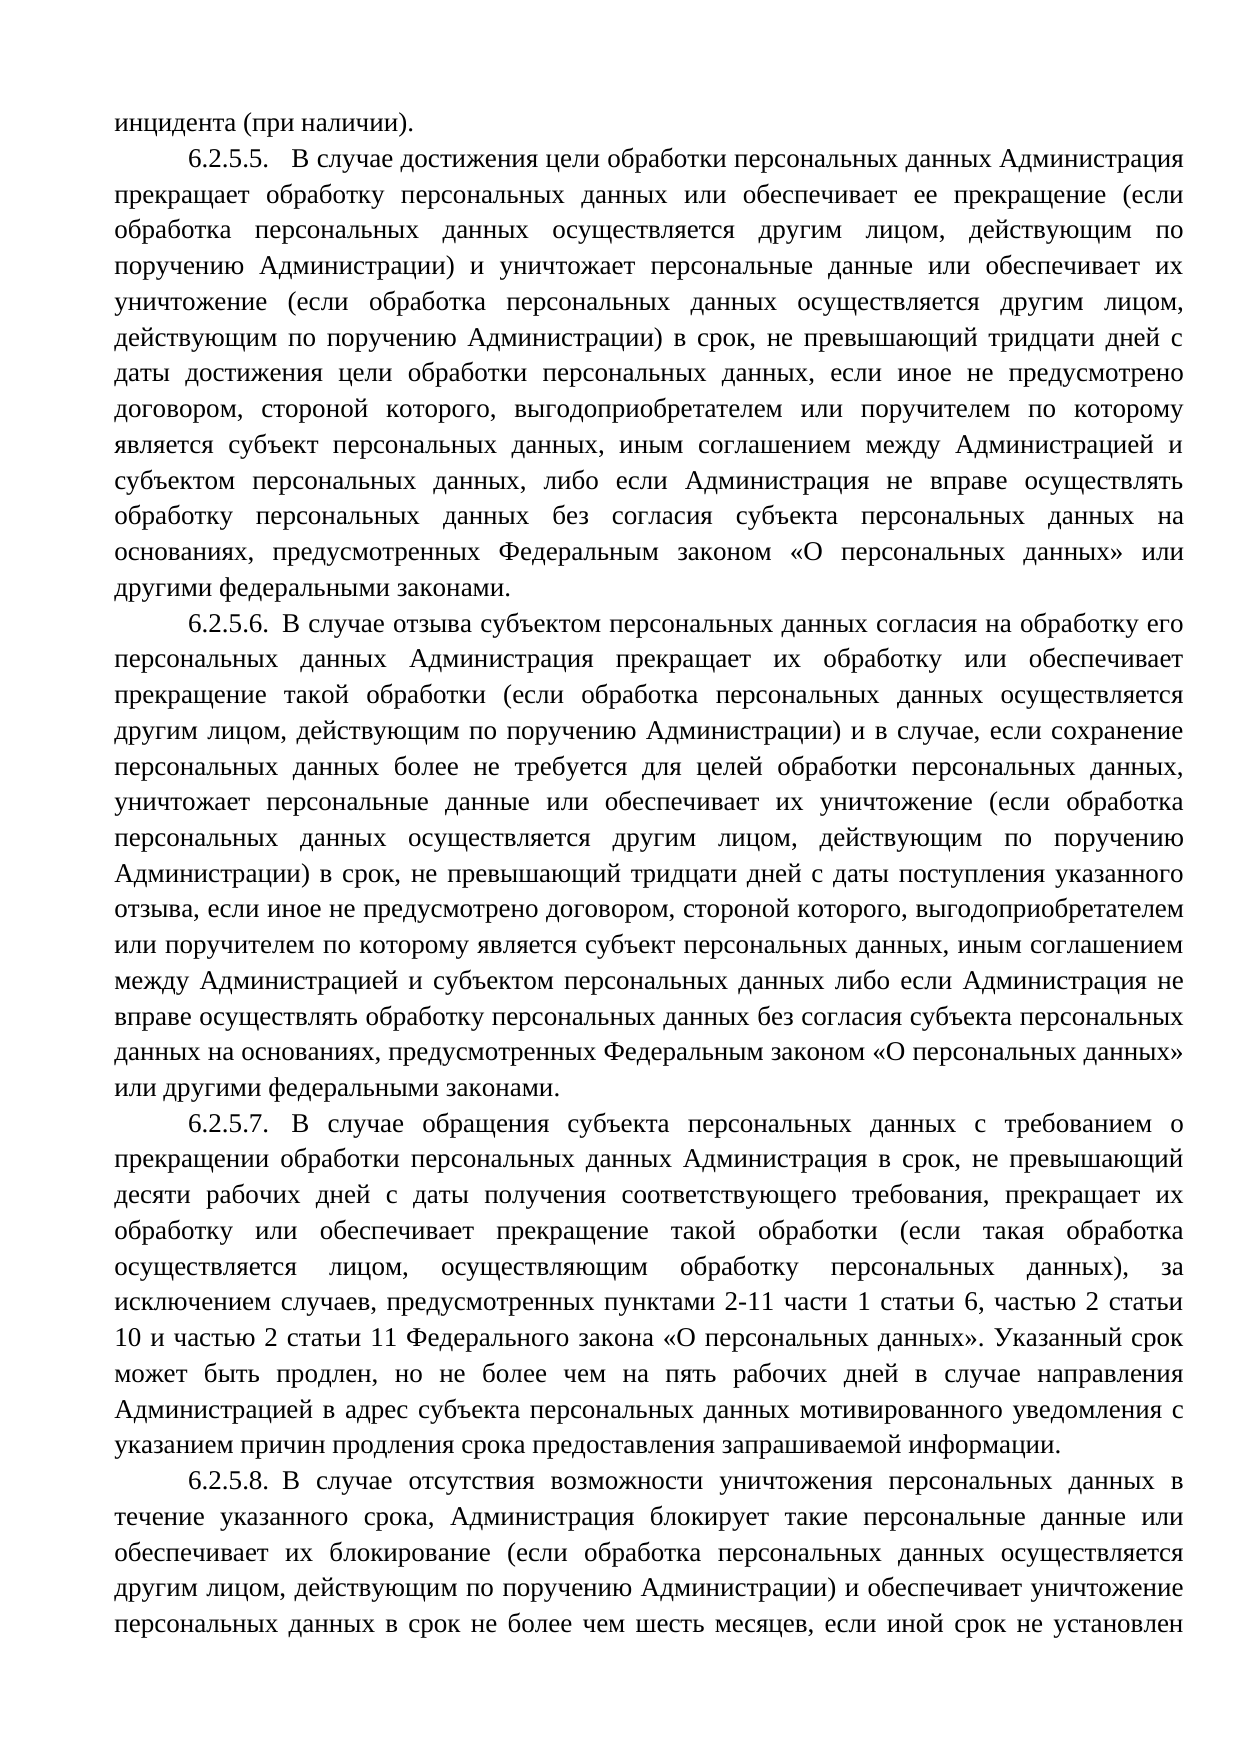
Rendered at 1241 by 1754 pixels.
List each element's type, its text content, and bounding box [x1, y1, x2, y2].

list В случае достижения цели обработки персональных данных Администрация прекращает обработку персональных данных или обеспечивает ее прекращение (если обработка персональных данных осуществляется другим лицом, действующим по поручению Администрации) и уничтожает персональные данные или обеспечивает их уничтожение (если обработка персональных данных осуществляется другим лицом, действующим по поручению Администрации) в срок, не превышающий тридцати дней с даты достижения цели обработки персональных данных, если иное не предусмотрено договором, стороной которого, выгодоприобретателем или поручителем по которому является субъект персональных данных, иным соглашением между Администрацией и субъектом персональных данных, либо если Администрация не вправе осуществлять обработку персональных данных без согласия субъекта персональных данных на основаниях, предусмотренных Федеральным законом «О персональных данных» или другими федеральными законами. [114, 142, 1185, 602]
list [114, 1464, 1185, 1638]
list В случае обращения субъекта персональных данных с требованием о прекращении обработки персональных данных Администрация в срок, не превышающий десяти рабочих дней с даты получения соответствующего требования, прекращает их обработку или обеспечивает прекращение такой обработки (если такая обработка осуществляется лицом, осуществляющим обработку персональных данных), за исключением случаев, предусмотренных пунктами 2-11 части 1 статьи 6, частью 2 статьи 10 и частью 2 статьи 11 Федерального закона «О персональных данных». Указанный срок может быть продлен, но не более чем на пять рабочих дней в случае направления Администрацией в адрес субъекта персональных данных мотивированного уведомления с указанием причин продления срока предоставления запрашиваемой информации. [114, 1107, 1185, 1459]
list В случае отзыва субъектом персональных данных согласия на обработку его персональных данных Администрация прекращает их обработку или обеспечивает прекращение такой обработки (если обработка персональных данных осуществляется другим лицом, действующим по поручению Администрации) и в случае, если сохранение персональных данных более не требуется для целей обработки персональных данных, уничтожает персональные данные или обеспечивает их уничтожение (если обработка персональных данных осуществляется другим лицом, действующим по поручению Администрации) в срок, не превышающий тридцати дней с даты поступления указанного отзыва, если иное не предусмотрено договором, стороной которого, выгодоприобретателем или поручителем по которому является субъект персональных данных, иным соглашением между Администрацией и субъектом персональных данных либо если Администрация не вправе осуществлять обработку персональных данных без согласия субъекта персональных данных на основаниях, предусмотренных Федеральным законом «О персональных данных» или другими федеральными законами. [114, 607, 1185, 1102]
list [114, 106, 1185, 138]
